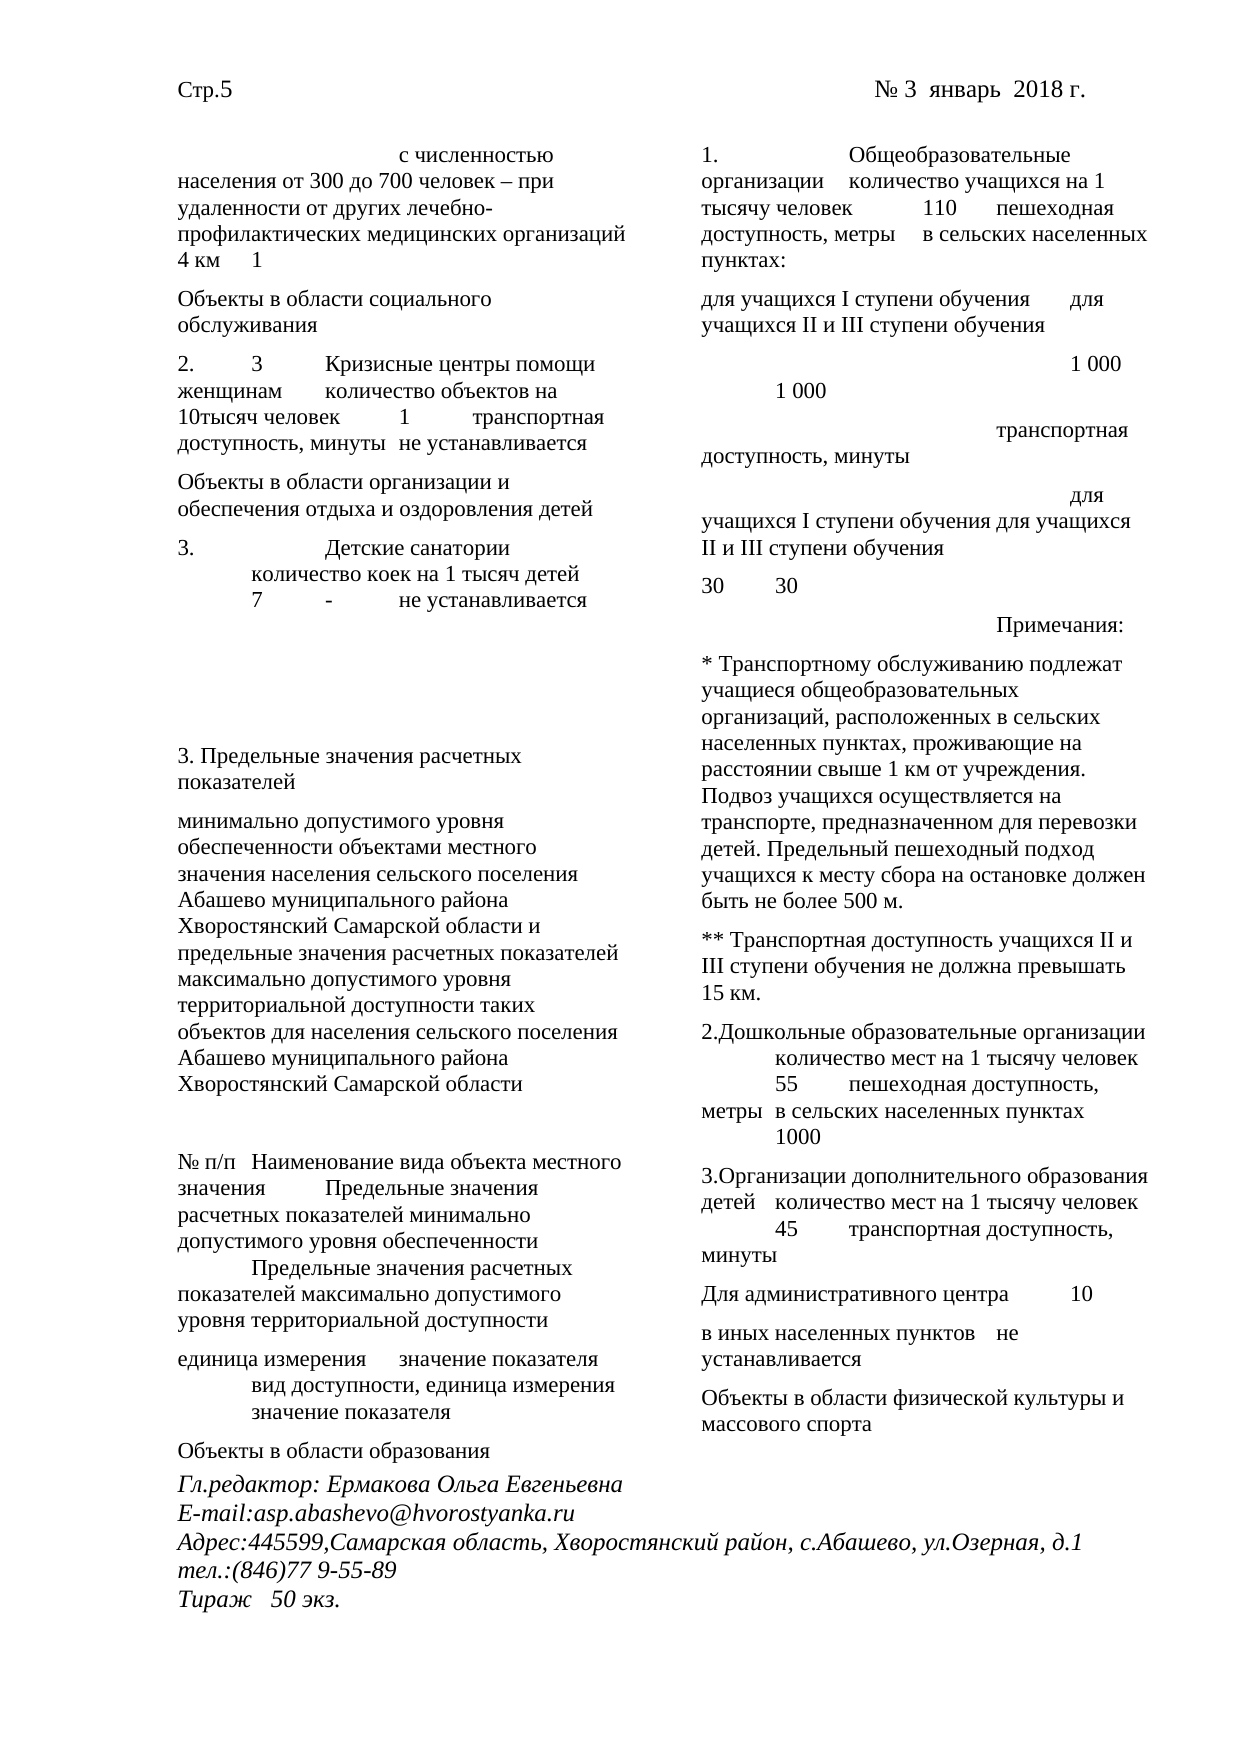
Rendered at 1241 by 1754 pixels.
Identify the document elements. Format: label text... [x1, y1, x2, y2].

text Для административного центра 10 [701, 1280, 1152, 1306]
text ** Транспортная доступность учащихся II и III ступени обучения не должна превышать 15 км. [701, 926, 1152, 1005]
text 1 000 1 000 [701, 350, 1152, 403]
text 1. Общеобразовательные организации количество учащихся на 1 тысячу человек 110 пешеходная доступность, метры в сельских населенных пунктах: [701, 141, 1152, 273]
text с численностью населения от 300 до 700 человек – при удаленности от других лечебно-профилактических медицинских организаций 4 км 1 [177, 141, 627, 273]
text Объекты в области организации и обеспечения отдыха и оздоровления детей [177, 468, 627, 521]
text Объекты в области физической культуры и массового спорта [701, 1384, 1152, 1437]
text 3.Организации дополнительного образования детей количество мест на 1 тысячу человек 45 транспортная доступность, минуты [701, 1162, 1152, 1267]
text минимально допустимого уровня обеспеченности объектами местного значения населения сельского поселения Абашево муниципального района Хворостянский Самарской области и предельные значения расчетных показателей максимально допустимого уровня территориальной доступности таких объектов для населения сельского поселения Абашево муниципального района Хворостянский Самарской области [177, 807, 627, 1097]
text Объекты в области образования [177, 1437, 627, 1463]
text 30 30 [701, 572, 1152, 599]
text единица измерения значение показателя вид доступности, единица измерения значение показателя [177, 1345, 627, 1424]
text для учащихся I ступени обучения для учащихся II и III ступени обучения [701, 285, 1152, 338]
text 2.Дошкольные образовательные организации количество мест на 1 тысячу человек 55 пешеходная доступность, метры в сельских населенных пунктах 1000 [701, 1018, 1152, 1149]
text транспортная доступность, минуты [701, 416, 1152, 468]
text Примечания: [701, 611, 1152, 638]
text 3. Детские санатории количество коек на 1 тысяч детей 7 - не устанавливается [177, 533, 627, 613]
text для учащихся I ступени обучения для учащихся II и III ступени обучения [701, 481, 1152, 560]
text № п/п Наименование вида объекта местного значения Предельные значения расчетных показателей минимально допустимого уровня обеспеченности Предельные значения расчетных показателей максимально допустимого уровня территориальной доступности [177, 1148, 627, 1333]
text 3. Предельные значения расчетных показателей [177, 742, 627, 794]
text Объекты в области социального обслуживания [177, 285, 627, 338]
text в иных населенных пунктов не устанавливается [701, 1319, 1152, 1371]
text 2. 3 Кризисные центры помощи женщинам количество объектов на 10тысяч человек 1 транспортная доступность, минуты не устанавливается [177, 350, 627, 456]
text * Транспортному обслуживанию подлежат учащиеся общеобразовательных организаций, расположенных в сельских населенных пунктах, проживающие на расстоянии свыше 1 км от учреждения. Подвоз учащихся осуществляется на транспорте, предназначенном для перевозки детей. Предельный пешеходный подход учащихся к месту сбора на остановке должен быть не более 500 м. [701, 650, 1152, 914]
